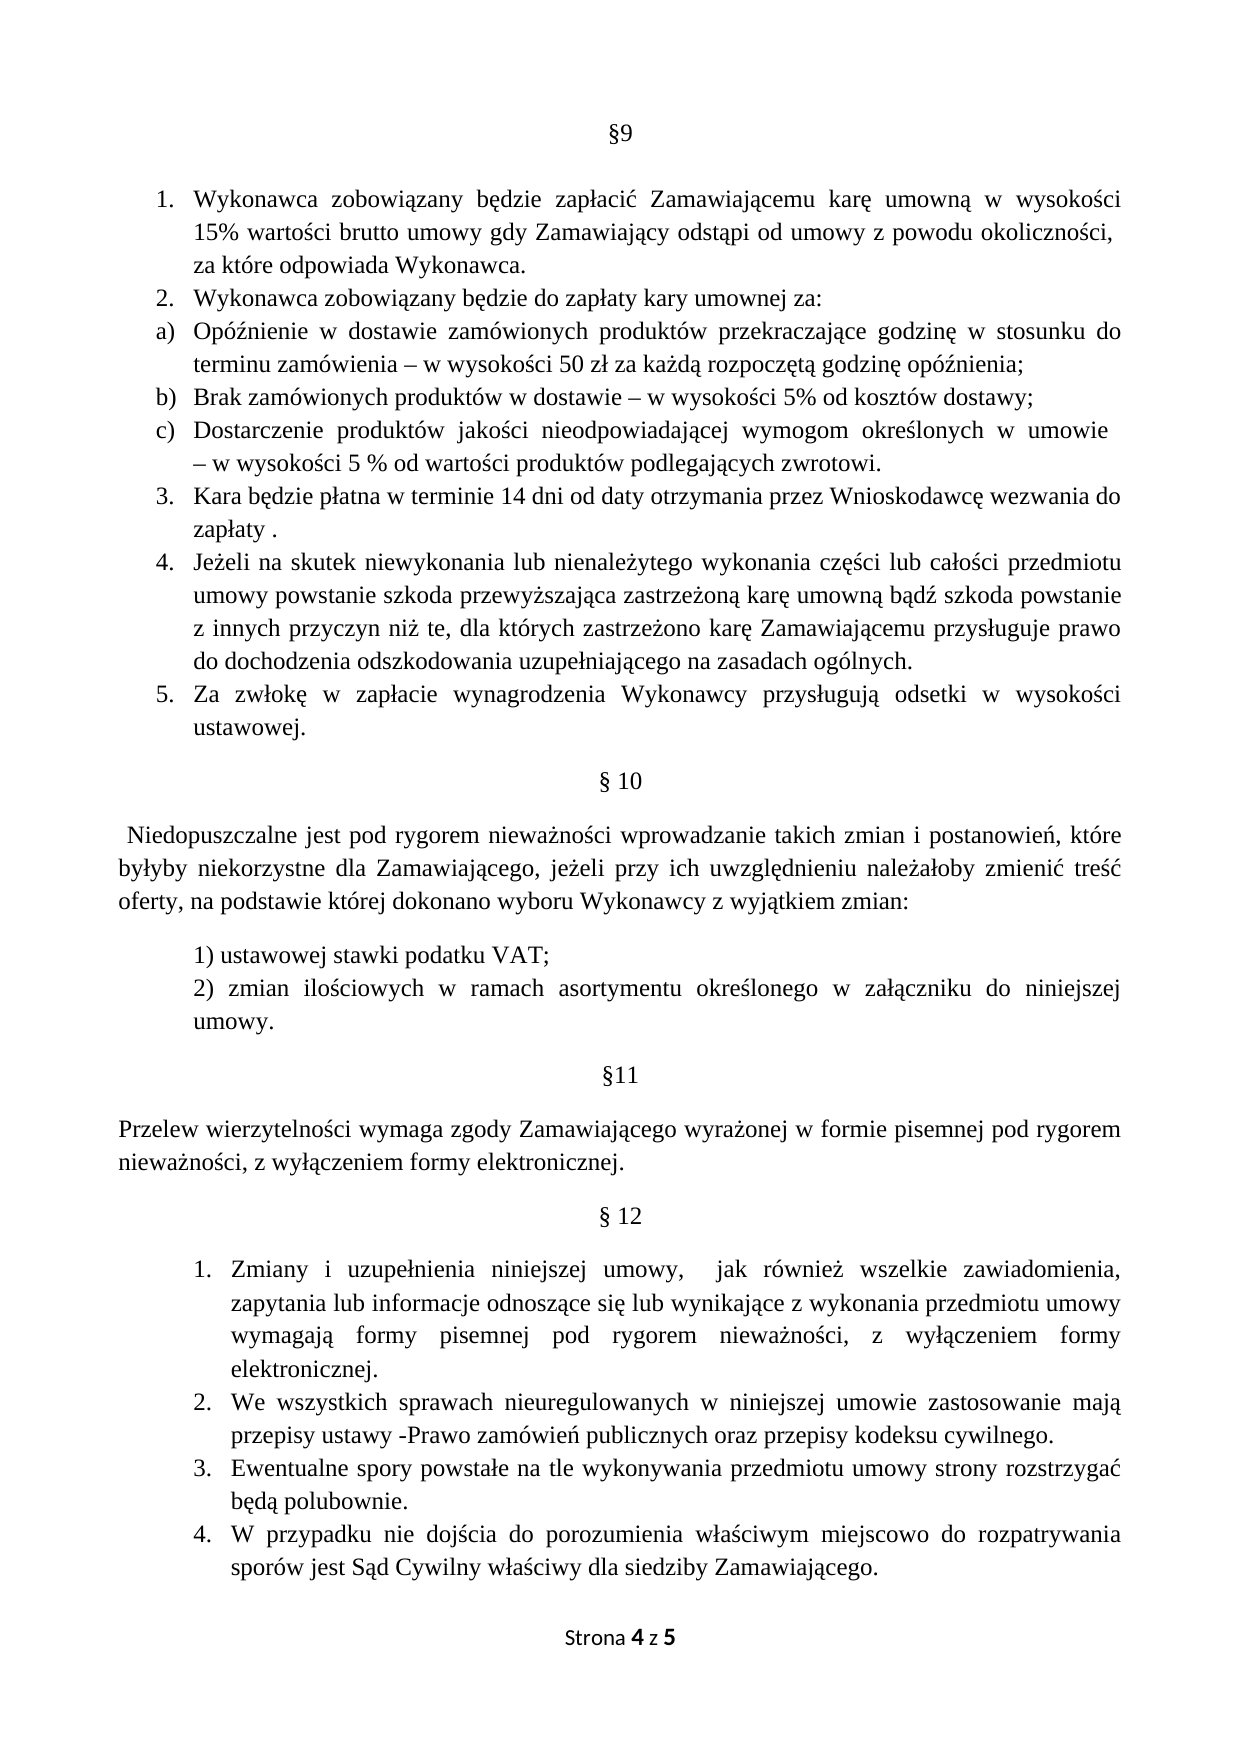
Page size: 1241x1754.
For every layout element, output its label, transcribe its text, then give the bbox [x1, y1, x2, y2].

list Dostarczenie produktów jakości nieodpowiadającej wymogom określonych w umowie – w wysokości 5 % od wartości produktów podlegających zwrotowi. [156, 415, 1122, 477]
text Przelew wierzytelności wymaga zgody Zamawiającego wyrażonej w formie pisemnej pod rygorem nieważności, z wyłączeniem formy elektronicznej. [118, 1114, 1122, 1176]
list Za zwłokę w zapłacie wynagrodzenia Wykonawcy przysługują odsetki w wysokości ustawowej. [156, 679, 1122, 741]
list §9 [118, 118, 1122, 147]
text Niedopuszczalne jest pod rygorem nieważności wprowadzanie takich zmian i postanowień, które byłyby niekorzystne dla Zamawiającego, jeżeli przy ich uwzględnieniu należałoby zmienić treść oferty, na podstawie której dokonano wyboru Wykonawcy z wyjątkiem zmian: [118, 820, 1122, 915]
list Kara będzie płatna w terminie 14 dni od daty otrzymania przez Wnioskodawcę wezwania do zapłaty . [156, 481, 1122, 543]
list Brak zamówionych produktów w dostawie – w wysokości 5% od kosztów dostawy; [156, 382, 1122, 411]
list Ewentualne spory powstałe na tle wykonywania przedmiotu umowy strony rozstrzygać będą polubownie. [193, 1453, 1122, 1514]
list 1) ustawowej stawki podatku VAT; [193, 940, 1122, 969]
text § 10 [118, 766, 1122, 795]
text § 12 [118, 1201, 1122, 1229]
list Zmiany i uzupełnienia niniejszej umowy, jak również wszelkie zawiadomienia, zapytania lub informacje odnoszące się lub wynikające z wykonania przedmiotu umowy wymagają formy pisemnej pod rygorem nieważności, z wyłączeniem formy elektronicznej. [193, 1254, 1122, 1382]
list Wykonawca zobowiązany będzie zapłacić Zamawiającemu karę umowną w wysokości 15% wartości brutto umowy gdy Zamawiający odstąpi od umowy z powodu okoliczności, za które odpowiada Wykonawca. [156, 184, 1122, 279]
list 2) zmian ilościowych w ramach asortymentu określonego w załączniku do niniejszej umowy. [193, 973, 1122, 1035]
text §11 [118, 1060, 1122, 1089]
list W przypadku nie dojścia do porozumienia właściwym miejscowo do rozpatrywania sporów jest Sąd Cywilny właściwy dla siedziby Zamawiającego. [193, 1519, 1122, 1581]
list Opóźnienie w dostawie zamówionych produktów przekraczające godzinę w stosunku do terminu zamówienia – w wysokości 50 zł za każdą rozpoczętą godzinę opóźnienia; [156, 316, 1122, 378]
list We wszystkich sprawach nieuregulowanych w niniejszej umowie zastosowanie mają przepisy ustawy -Prawo zamówień publicznych oraz przepisy kodeksu cywilnego. [193, 1387, 1122, 1448]
list Jeżeli na skutek niewykonania lub nienależytego wykonania części lub całości przedmiotu umowy powstanie szkoda przewyższająca zastrzeżoną karę umowną bądź szkoda powstanie z innych przyczyn niż te, dla których zastrzeżono karę Zamawiającemu przysługuje prawo do dochodzenia odszkodowania uzupełniającego na zasadach ogólnych. [156, 547, 1122, 675]
list Wykonawca zobowiązany będzie do zapłaty kary umownej za: [156, 283, 1122, 312]
